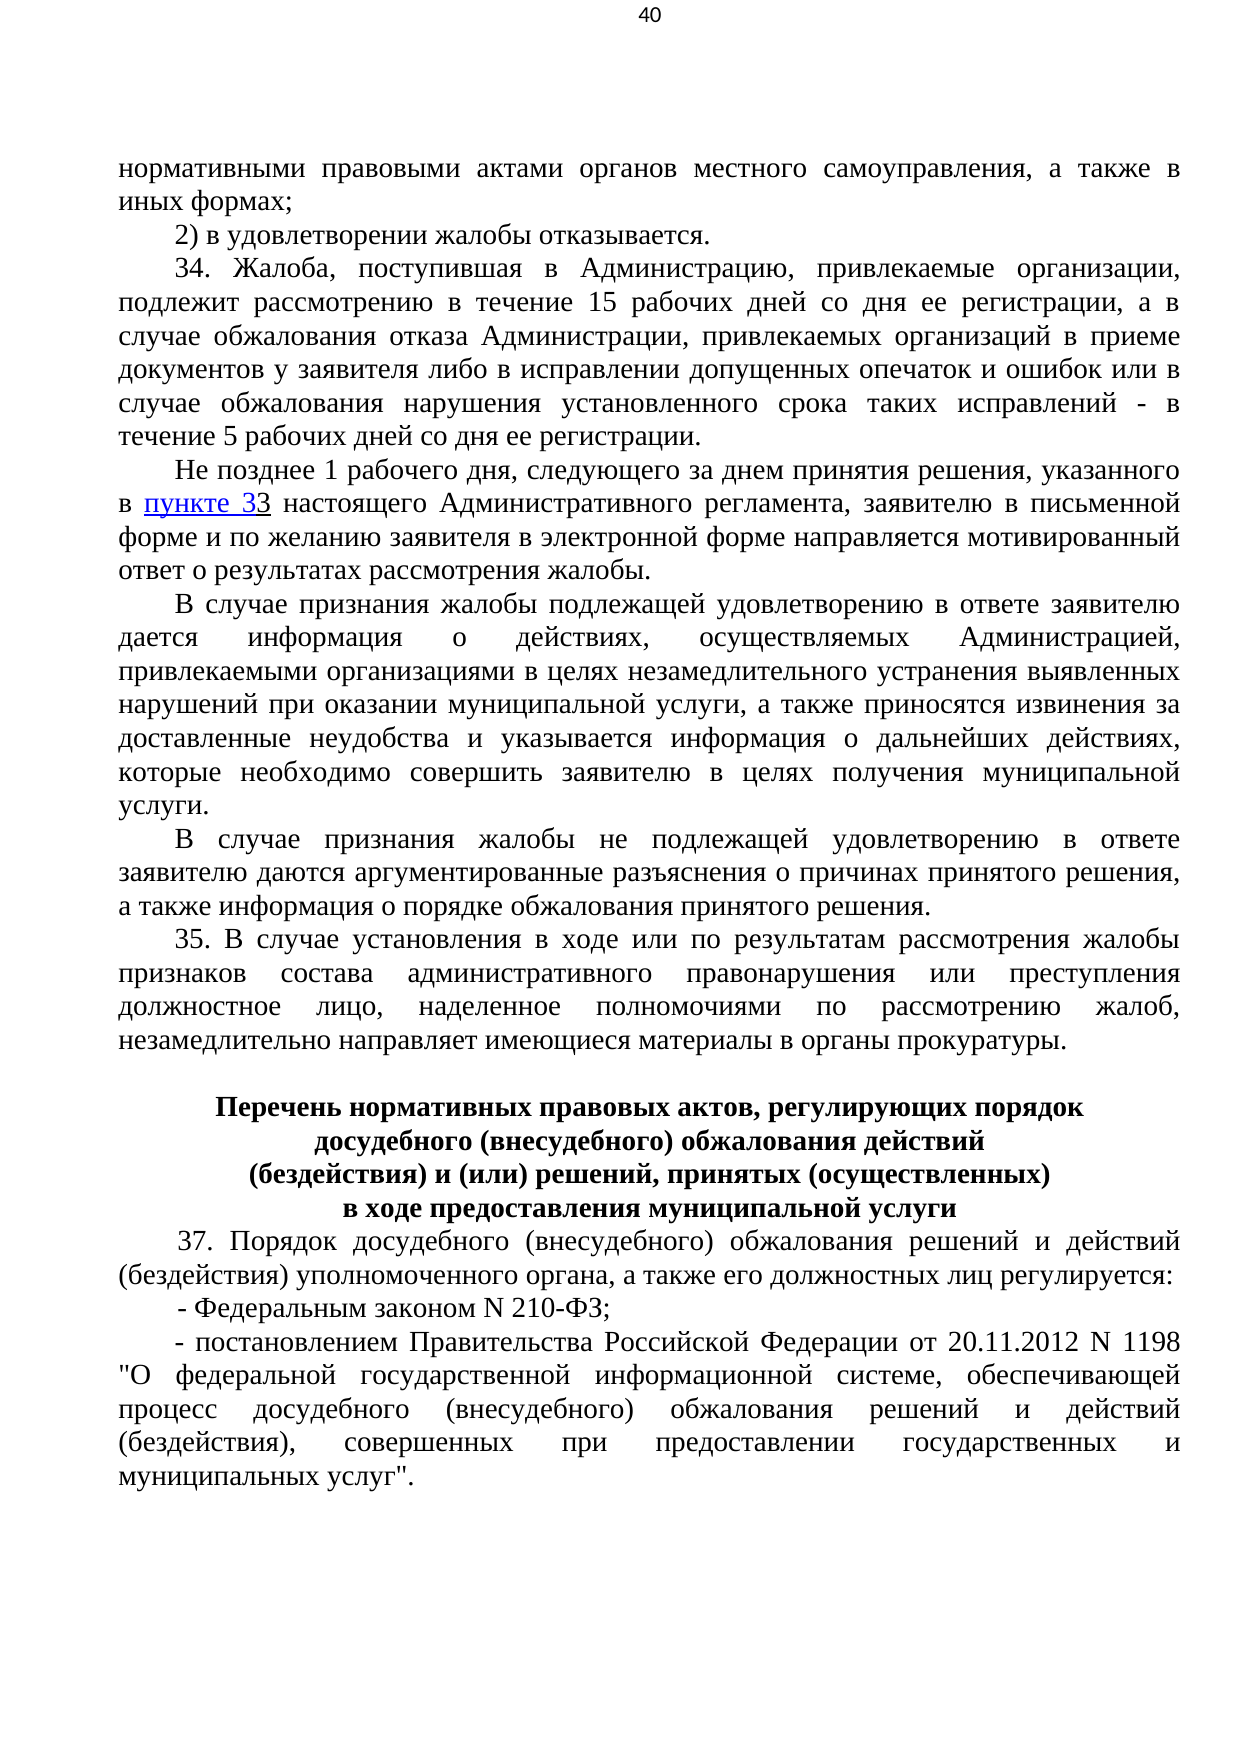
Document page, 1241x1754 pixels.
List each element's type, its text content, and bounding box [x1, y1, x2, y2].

subtitle Перечень нормативных правовых актов, регулирующих порядок [118, 1089, 1181, 1123]
text 35. В случае установления в ходе или по результатам рассмотрения жалобы признаков состава административного правонарушения или преступления должностное лицо, наделенное полномочиями по рассмотрению жалоб, незамедлительно направляет имеющиеся материалы в органы прокуратуры. [118, 921, 1181, 1056]
subtitle в ходе предоставления муниципальной услуги [118, 1190, 1181, 1223]
subtitle (бездействия) и (или) решений, принятых (осуществленных) [118, 1156, 1181, 1190]
text Не позднее 1 рабочего дня, следующего за днем принятия решения, указанного в пункте 33 настоящего Административного регламента, заявителю в письменной форме и по желанию заявителя в электронной форме направляется мотивированный ответ о результатах рассмотрения жалобы. [118, 452, 1181, 586]
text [118, 150, 1181, 217]
text 34. Жалоба, поступившая в Администрацию, привлекаемые организации, подлежит рассмотрению в течение 15 рабочих дней со дня ее регистрации, а в случае обжалования отказа Администрации, привлекаемых организаций в приеме документов у заявителя либо в исправлении допущенных опечаток и ошибок или в случае обжалования нарушения установленного срока таких исправлений - в течение 5 рабочих дней со дня ее регистрации. [118, 251, 1181, 452]
text - Федеральным законом N 210-ФЗ; [118, 1290, 1181, 1324]
text 2) в удовлетворении жалобы отказывается. [118, 217, 1181, 251]
text В случае признания жалобы подлежащей удовлетворению в ответе заявителю дается информация о действиях, осуществляемых Администрацией, привлекаемыми организациями в целях незамедлительного устранения выявленных нарушений при оказании муниципальной услуги, а также приносятся извинения за доставленные неудобства и указывается информация о дальнейших действиях, которые необходимо совершить заявителю в целях получения муниципальной услуги. [118, 586, 1181, 821]
text 37. Порядок досудебного (внесудебного) обжалования решений и действий (бездействия) уполномоченного органа, а также его должностных лиц регулируется: [118, 1223, 1181, 1290]
text - постановлением Правительства Российской Федерации от 20.11.2012 N 1198 "О федеральной государственной информационной системе, обеспечивающей процесс досудебного (внесудебного) обжалования решений и действий (бездействия), совершенных при предоставлении государственных и муниципальных услуг". [118, 1324, 1181, 1492]
subtitle досудебного (внесудебного) обжалования действий [118, 1123, 1181, 1156]
text В случае признания жалобы не подлежащей удовлетворению в ответе заявителю даются аргументированные разъяснения о причинах принятого решения, а также информация о порядке обжалования принятого решения. [118, 821, 1181, 921]
